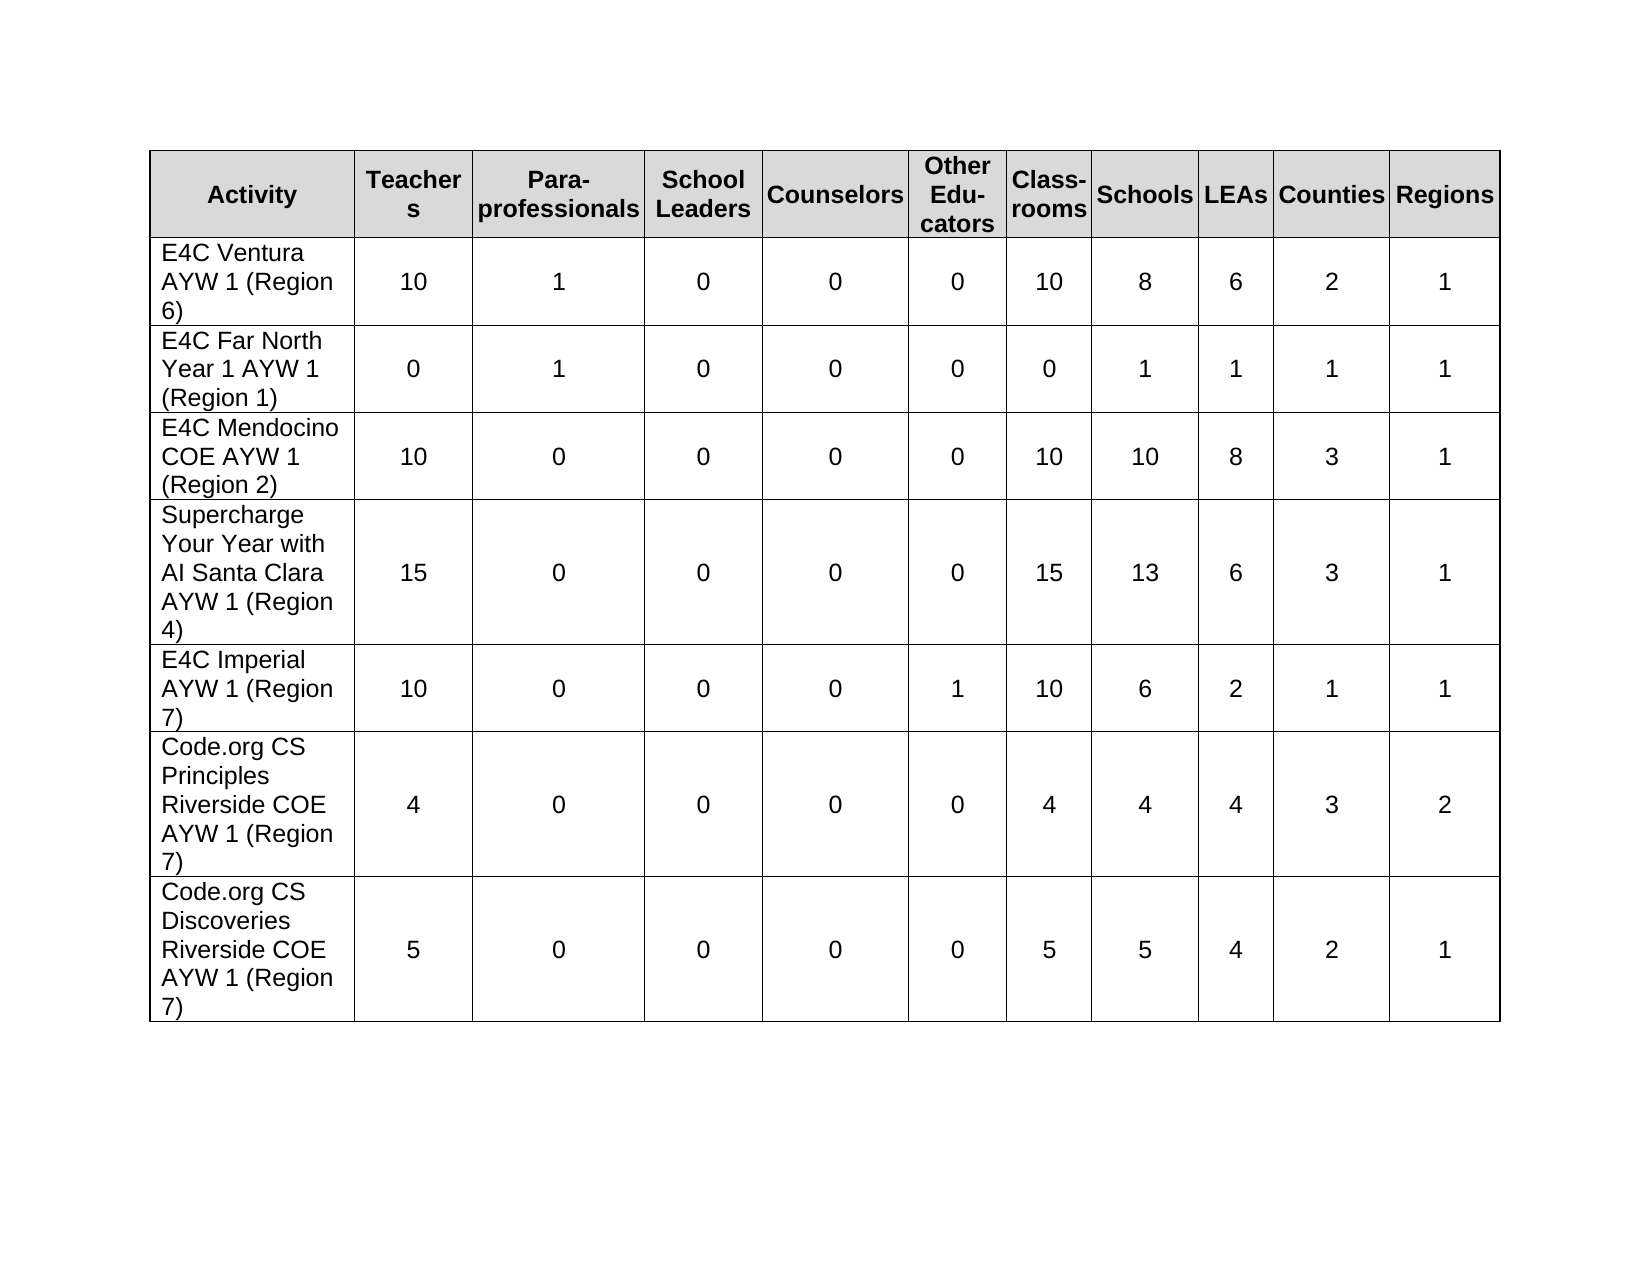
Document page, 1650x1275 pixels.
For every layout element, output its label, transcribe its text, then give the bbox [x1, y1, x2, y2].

table_cell 2 [1274, 877, 1389, 1021]
table_cell 1 [1092, 326, 1198, 412]
table_cell 0 [473, 877, 644, 1021]
table_cell 10 [355, 238, 472, 324]
table_header Class-rooms [1007, 151, 1091, 237]
table_cell 1 [1390, 645, 1499, 731]
table_cell 0 [909, 326, 1006, 412]
table_cell 0 [763, 413, 908, 499]
table_cell 0 [909, 732, 1006, 876]
table_cell 0 [473, 413, 644, 499]
table_header LEAs [1199, 151, 1273, 237]
table_cell 0 [645, 238, 762, 324]
table_cell 0 [909, 877, 1006, 1021]
table_header Counselors [763, 151, 908, 237]
table_cell 4 [1092, 732, 1198, 876]
table_cell E4C Ventura AYW 1 (Region 6) [151, 238, 354, 324]
table_cell 5 [1092, 877, 1198, 1021]
table_cell 15 [355, 500, 472, 644]
table_cell 5 [355, 877, 472, 1021]
table_cell 10 [1092, 413, 1198, 499]
table_header Other Edu-cators [909, 151, 1006, 237]
table_cell 0 [763, 500, 908, 644]
table_cell 10 [1007, 645, 1091, 731]
table_cell 0 [473, 732, 644, 876]
table_cell 4 [355, 732, 472, 876]
table_cell 0 [645, 326, 762, 412]
table_cell 3 [1274, 500, 1389, 644]
table_header Regions [1390, 151, 1499, 237]
table_cell 10 [355, 645, 472, 731]
table_cell 0 [473, 645, 644, 731]
table_cell 13 [1092, 500, 1198, 644]
table_cell E4C Far North Year 1 AYW 1 (Region 1) [151, 326, 354, 412]
table_header Teachers [355, 151, 472, 237]
table_header School Leaders [645, 151, 762, 237]
table_header Schools [1092, 151, 1198, 237]
table_cell 4 [1199, 732, 1273, 876]
table_cell E4C Imperial AYW 1 (Region 7) [151, 645, 354, 731]
table_cell 4 [1007, 732, 1091, 876]
table_cell 0 [355, 326, 472, 412]
table_cell 0 [645, 877, 762, 1021]
table_cell 2 [1390, 732, 1499, 876]
table_cell 1 [1390, 238, 1499, 324]
table_cell 1 [473, 326, 644, 412]
table_cell 0 [763, 732, 908, 876]
table_cell 10 [355, 413, 472, 499]
table_cell 1 [1390, 413, 1499, 499]
table_cell 6 [1199, 238, 1273, 324]
table_cell Supercharge Your Year with AI Santa Clara AYW 1 (Region 4) [151, 500, 354, 644]
table_cell 8 [1199, 413, 1273, 499]
table_cell 1 [1274, 326, 1389, 412]
table_cell 1 [1199, 326, 1273, 412]
table_cell 1 [473, 238, 644, 324]
table_cell 0 [1007, 326, 1091, 412]
table_cell 0 [763, 326, 908, 412]
table_cell 2 [1199, 645, 1273, 731]
table_cell 0 [645, 645, 762, 731]
table_cell 1 [1390, 326, 1499, 412]
table_cell 6 [1092, 645, 1198, 731]
table_cell 5 [1007, 877, 1091, 1021]
table_cell 0 [763, 238, 908, 324]
table_cell 0 [645, 413, 762, 499]
table_cell 6 [1199, 500, 1273, 644]
table_cell 0 [909, 500, 1006, 644]
table_cell 0 [645, 500, 762, 644]
table_cell Code.org CS Principles Riverside COE AYW 1 (Region 7) [151, 732, 354, 876]
table_cell Code.org CS Discoveries Riverside COE AYW 1 (Region 7) [151, 877, 354, 1021]
table_header Counties [1274, 151, 1389, 237]
table_cell 3 [1274, 413, 1389, 499]
table_cell 1 [1390, 500, 1499, 644]
table_cell 0 [909, 238, 1006, 324]
table_cell 1 [1390, 877, 1499, 1021]
table_header Para-professionals [473, 151, 644, 237]
table_cell 10 [1007, 238, 1091, 324]
table_cell 0 [645, 732, 762, 876]
table_cell 1 [1274, 645, 1389, 731]
table_cell 0 [763, 645, 908, 731]
table_cell 0 [763, 877, 908, 1021]
table_cell 8 [1092, 238, 1198, 324]
table_cell 0 [909, 413, 1006, 499]
table_cell 4 [1199, 877, 1273, 1021]
table_cell 10 [1007, 413, 1091, 499]
table_cell E4C Mendocino COE AYW 1 (Region 2) [151, 413, 354, 499]
table_cell 3 [1274, 732, 1389, 876]
table_cell 2 [1274, 238, 1389, 324]
table_cell 15 [1007, 500, 1091, 644]
table_cell 0 [473, 500, 644, 644]
table_cell 1 [909, 645, 1006, 731]
table_header Activity [151, 151, 354, 237]
